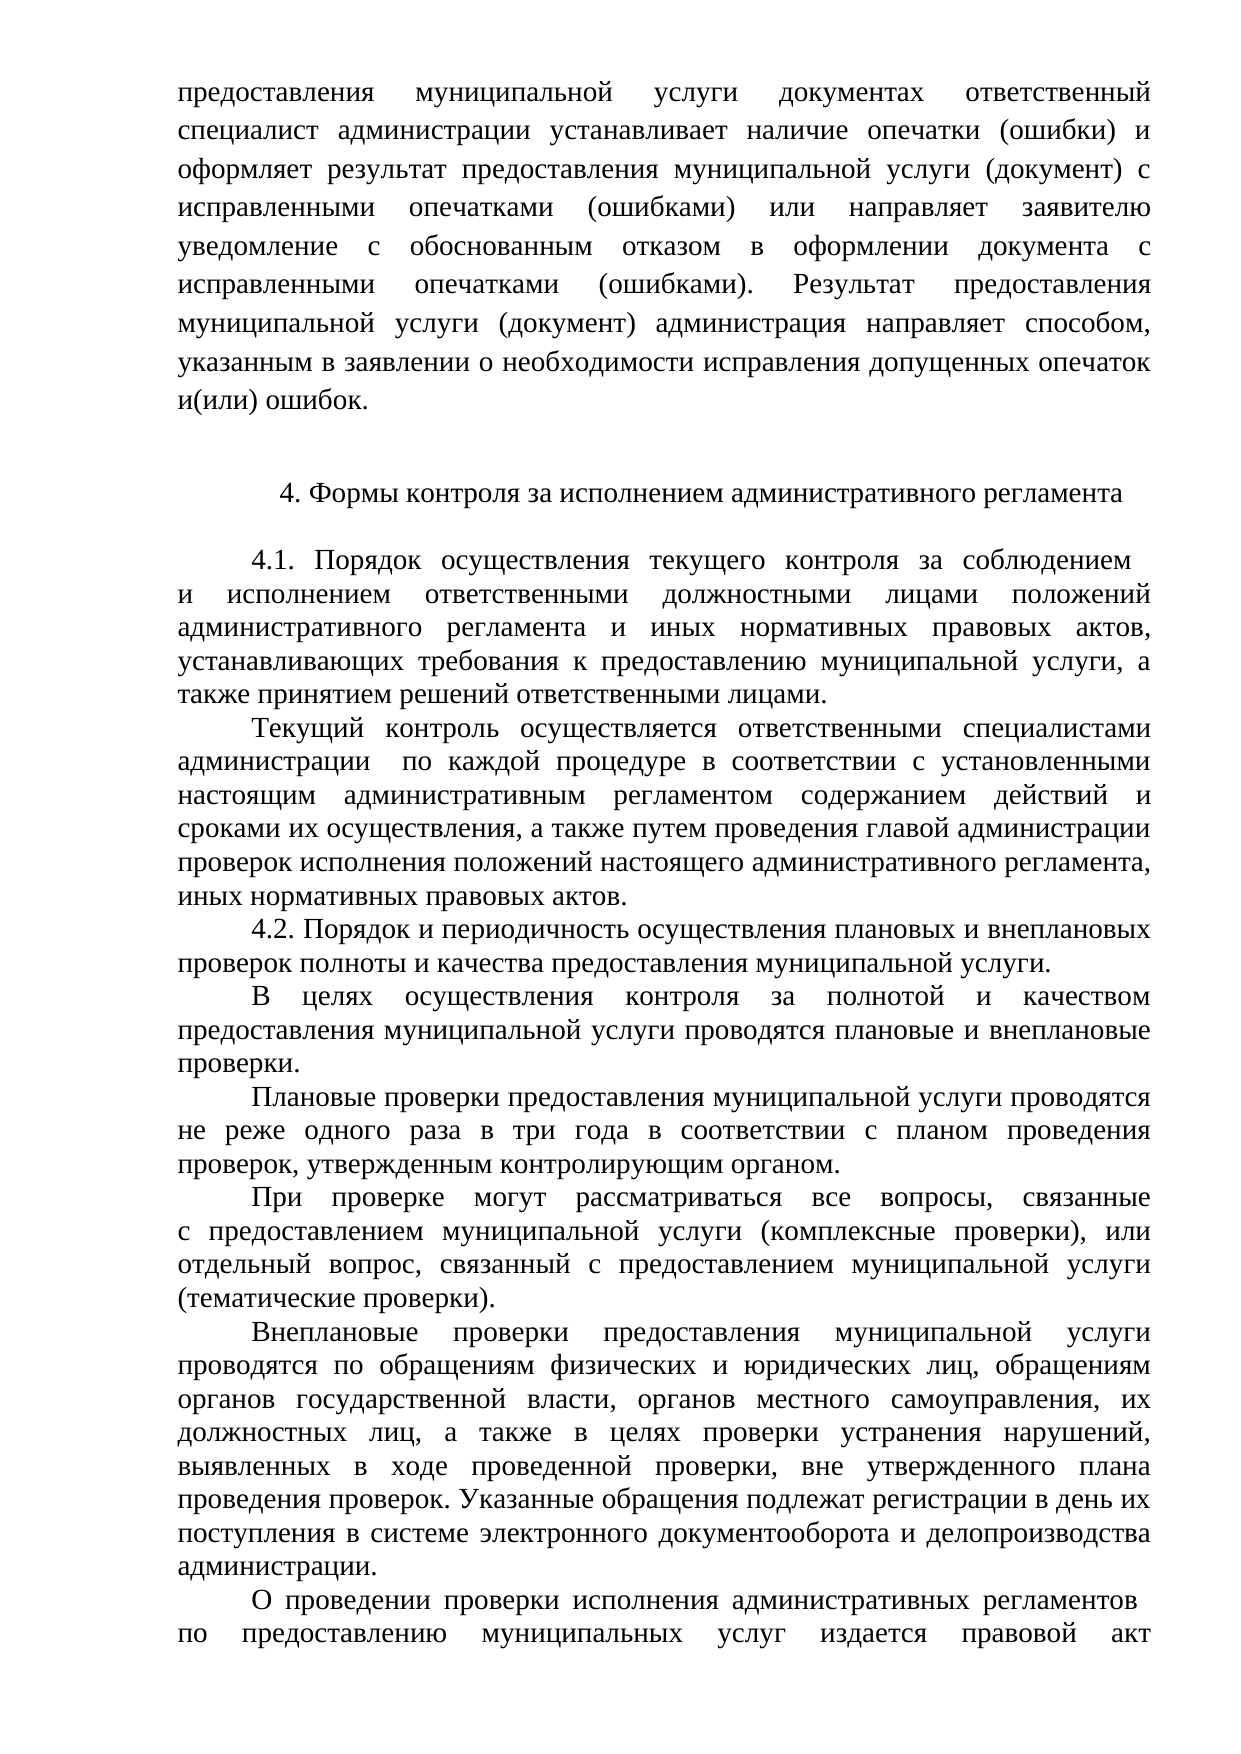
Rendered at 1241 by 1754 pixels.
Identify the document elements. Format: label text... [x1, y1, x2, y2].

title Текущий контроль осуществляется ответственными специалистами администрации по каждой процедуре в соответствии с установленными настоящим административным регламентом содержанием действий и сроками их осуществления, а также путем проведения главой администрации проверок исполнения положений настоящего административного регламента, иных нормативных правовых актов. [177, 710, 1152, 911]
title 4.1. Порядок осуществления текущего контроля за соблюдением и исполнением ответственными должностными лицами положений административного регламента и иных нормативных правовых актов, устанавливающих требования к предоставлению муниципальной услуги, а также принятием решений ответственными лицами. [177, 542, 1152, 710]
title В целях осуществления контроля за полнотой и качеством предоставления муниципальной услуги проводятся плановые и внеплановые проверки. [177, 978, 1152, 1079]
title Плановые проверки предоставления муниципальной услуги проводятся не реже одного раза в три года в соответствии с планом проведения проверок, утвержденным контролирующим органом. [177, 1079, 1152, 1179]
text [177, 74, 1152, 416]
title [177, 1582, 1152, 1649]
title 4. Формы контроля за исполнением административного регламента [177, 475, 1152, 509]
title 4.2. Порядок и периодичность осуществления плановых и внеплановых проверок полноты и качества предоставления муниципальной услуги. [177, 911, 1152, 978]
title При проверке могут рассматриваться все вопросы, связанные с предоставлением муниципальной услуги (комплексные проверки), или отдельный вопрос, связанный с предоставлением муниципальной услуги (тематические проверки). [177, 1179, 1152, 1314]
title Внеплановые проверки предоставления муниципальной услуги проводятся по обращениям физических и юридических лиц, обращениям органов государственной власти, органов местного самоуправления, их должностных лиц, а также в целях проверки устранения нарушений, выявленных в ходе проведенной проверки, вне утвержденного плана проведения проверок. Указанные обращения подлежат регистрации в день их поступления в системе электронного документооборота и делопроизводства администрации. [177, 1314, 1152, 1582]
